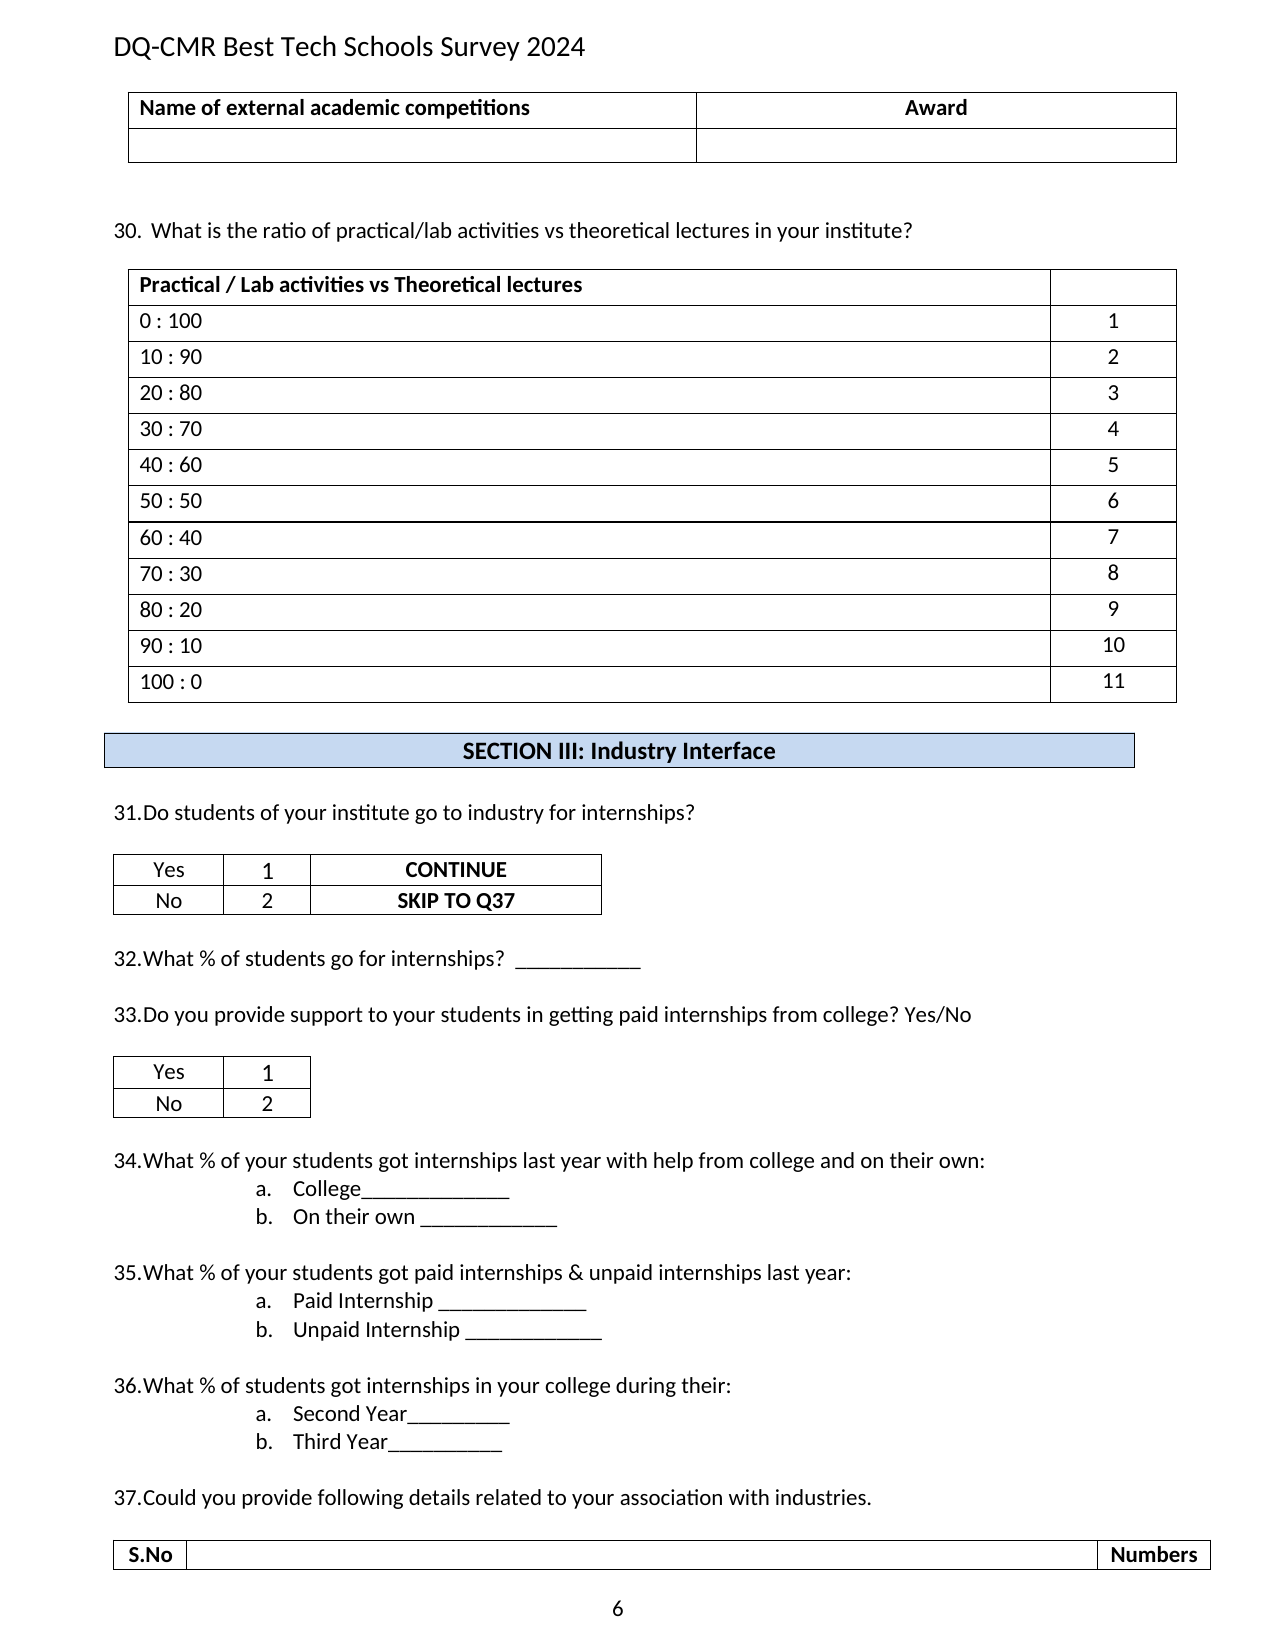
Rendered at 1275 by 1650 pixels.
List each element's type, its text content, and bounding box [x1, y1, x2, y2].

table_cell 10 : 90 [129, 342, 1050, 377]
table_cell 3 [1051, 378, 1176, 413]
table_cell 6 [1051, 486, 1176, 521]
table_cell 1 [1051, 306, 1176, 341]
table_header Yes [114, 855, 223, 885]
list College_____________ [255, 1174, 1124, 1202]
table_cell 20 : 80 [129, 378, 1050, 413]
list Could you provide following details related to your association with industries. [113, 1483, 1124, 1511]
list On their own ____________ [255, 1202, 1124, 1230]
table_cell 10 [1051, 631, 1176, 666]
list Third Year__________ [255, 1427, 1124, 1455]
list What % of your students got internships last year with help from college and on their own: [113, 1146, 1124, 1174]
table_header [187, 1541, 1097, 1569]
table_cell 100 : 0 [129, 667, 1050, 702]
list What is the ratio of practical/lab activities vs theoretical lectures in your institute? [113, 216, 1122, 244]
table_header Practical / Lab activities vs Theoretical lectures [129, 270, 1050, 305]
list What % of students go for internships? ___________ [113, 943, 1124, 972]
table_cell 70 : 30 [129, 559, 1050, 593]
list Second Year_________ [255, 1399, 1124, 1427]
table_header Name of external academic competitions [129, 93, 696, 128]
table_cell 0 : 100 [129, 306, 1050, 341]
list Do students of your institute go to industry for internships? [113, 797, 1124, 826]
text SECTION III: Industry Interface [105, 734, 1134, 767]
table_cell [697, 129, 1176, 162]
list Paid Internship _____________ [255, 1286, 1124, 1314]
table_cell 5 [1051, 450, 1176, 485]
table_cell 11 [1051, 667, 1176, 702]
list What % of your students got paid internships & unpaid internships last year: [113, 1258, 1124, 1286]
table_header 1 [224, 855, 310, 885]
table_cell 60 : 40 [129, 523, 1050, 557]
table_cell SKIP TO Q37 [311, 886, 601, 914]
table_header 1 [224, 1057, 310, 1088]
table_cell No [114, 1089, 223, 1117]
table_header Award [697, 93, 1176, 128]
table_cell 50 : 50 [129, 486, 1050, 521]
table_cell 4 [1051, 414, 1176, 449]
table_cell 7 [1051, 523, 1176, 557]
list What % of students got internships in your college during their: [113, 1371, 1124, 1399]
table_header CONTINUE [311, 855, 601, 885]
table_cell 9 [1051, 595, 1176, 629]
table_cell 2 [1051, 342, 1176, 377]
table_cell No [114, 886, 223, 914]
list Unpaid Internship ____________ [255, 1314, 1124, 1343]
table_cell 30 : 70 [129, 414, 1050, 449]
table_cell 80 : 20 [129, 595, 1050, 629]
table_cell 40 : 60 [129, 450, 1050, 485]
list Do you provide support to your students in getting paid internships from college? Yes/No [113, 1000, 1124, 1028]
table_header [1051, 270, 1176, 305]
table_cell 2 [224, 1089, 310, 1117]
table_header S.No. [114, 1541, 186, 1569]
table_header Numbers [1098, 1541, 1210, 1569]
table_cell [129, 129, 696, 162]
table_cell 8 [1051, 559, 1176, 593]
table_cell 2 [224, 886, 310, 914]
table_cell 90 : 10 [129, 631, 1050, 666]
table_header Yes [114, 1057, 223, 1088]
